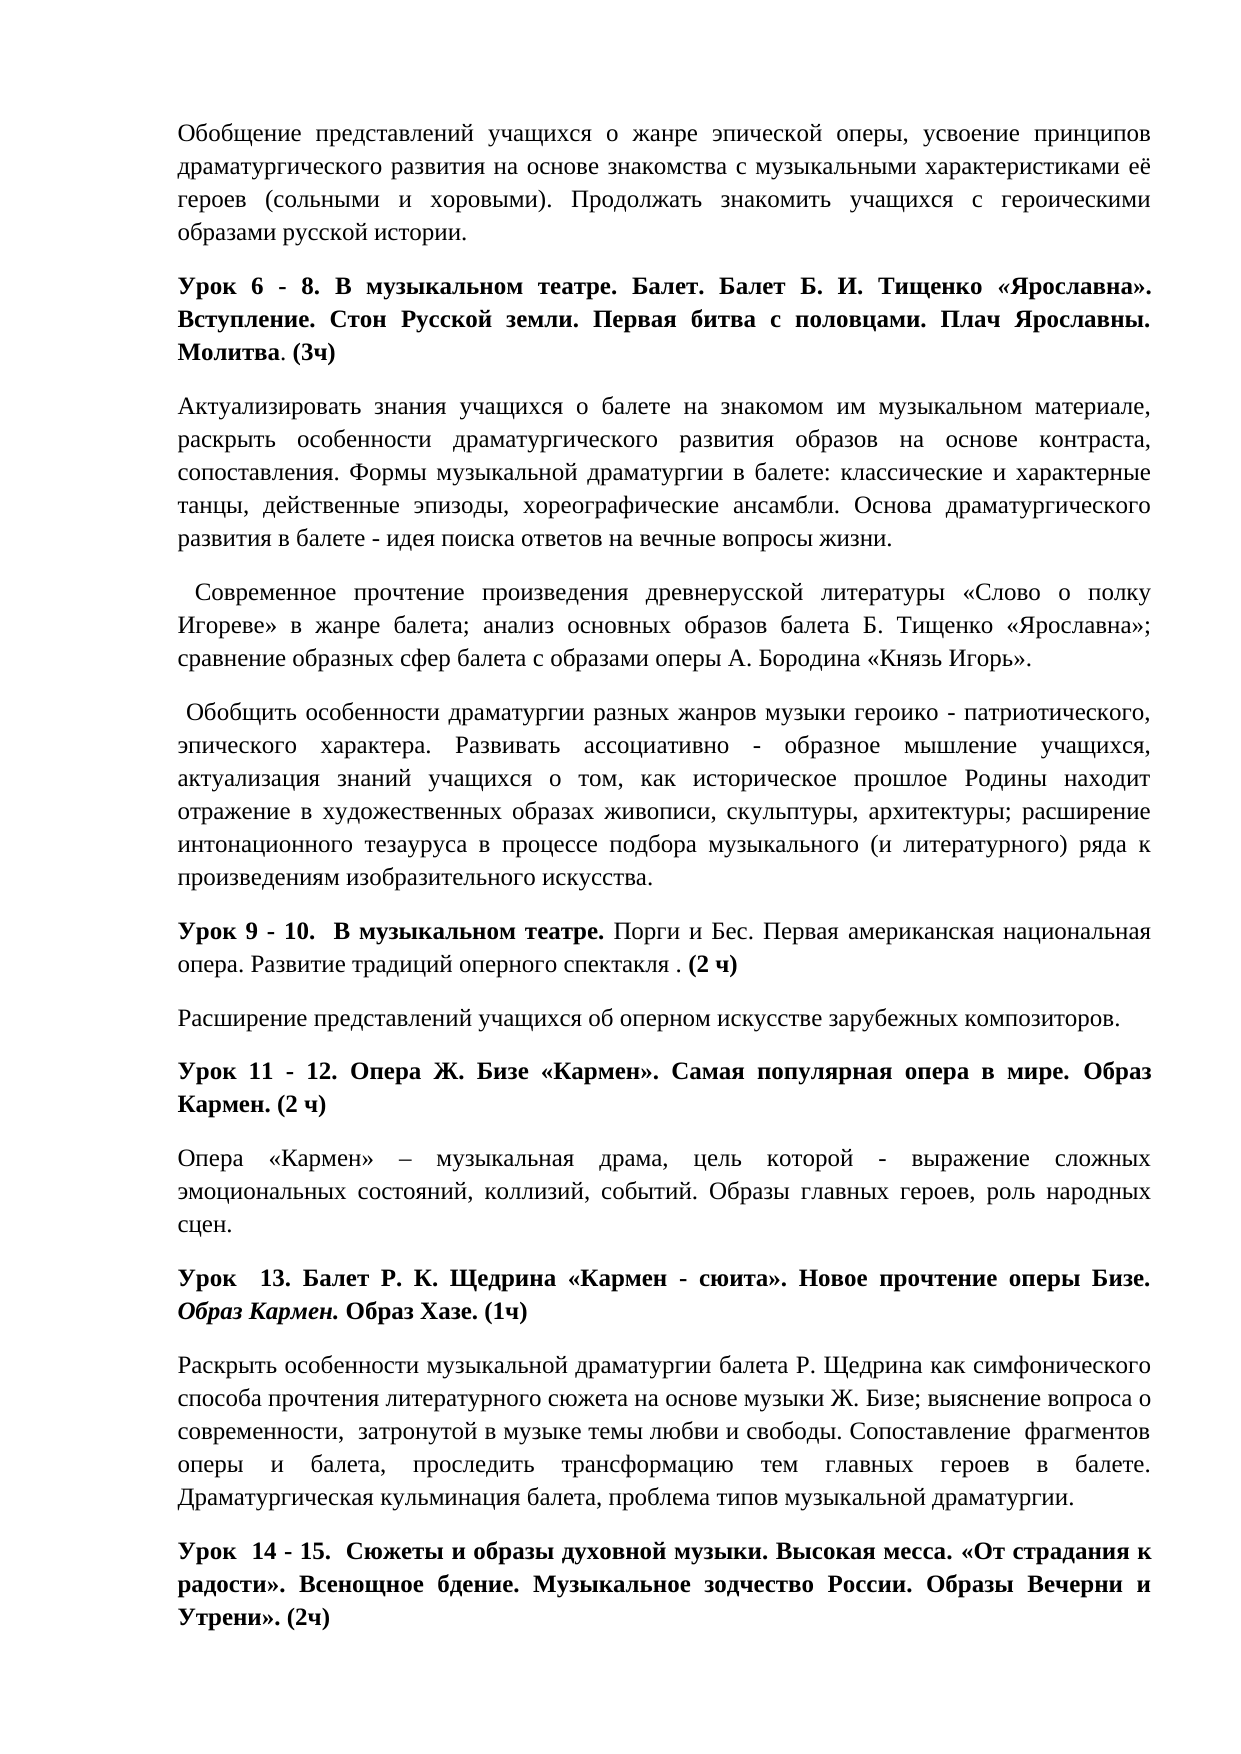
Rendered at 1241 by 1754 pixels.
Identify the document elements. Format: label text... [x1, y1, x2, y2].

text Опера «Кармен» – музыкальная драма, цель которой - выражение сложных эмоциональных состояний, коллизий, событий. Образы главных героев, роль народных сцен. [177, 1143, 1152, 1238]
text Расширение представлений учащихся об оперном искусстве зарубежных композиторов. [177, 1003, 1152, 1031]
text Урок 11 - 12. Опера Ж. Бизе «Кармен». Самая популярная опера в мире. Образ Кармен. (2 ч) [177, 1056, 1152, 1118]
text Обобщить особенности драматургии разных жанров музыки героико - патриотического, эпического характера. Развивать ассоциативно - образное мышление учащихся, актуализация знаний учащихся о том, как историческое прошлое Родины находит отражение в художественных образах живописи, скульптуры, архитектуры; расширение интонационного тезауруса в процессе подбора музыкального (и литературного) ряда к произведениям изобразительного искусства. [177, 697, 1152, 891]
text Урок 13. Балет Р. К. Щедрина «Кармен - сюита». Новое прочтение оперы Бизе. Образ Кармен. Образ Хазе. (1ч) [177, 1263, 1152, 1325]
text Раскрыть особенности музыкальной драматургии балета Р. Щедрина как симфонического способа прочтения литературного сюжета на основе музыки Ж. Бизе; выяснение вопроса о современности, затронутой в музыке темы любви и свободы. Сопоставление фрагментов оперы и балета, проследить трансформацию тем главных героев в балете. Драматургическая кульминация балета, проблема типов музыкальной драматургии. [177, 1350, 1152, 1511]
text Актуализировать знания учащихся о балете на знакомом им музыкальном материале, раскрыть особенности драматургического развития образов на основе контраста, сопоставления. Формы музыкальной драматургии в балете: классические и характерные танцы, действенные эпизоды, хореографические ансамбли. Основа драматургического развития в балете - идея поиска ответов на вечные вопросы жизни. [177, 391, 1152, 552]
text Урок 6 - 8. В музыкальном театре. Балет. Балет Б. И. Тищенко «Ярославна». Вступление. Стон Русской земли. Первая битва с половцами. Плач Ярославны. Молитва. (3ч) [177, 271, 1152, 366]
text Урок 14 - 15. Сюжеты и образы духовной музыки. Высокая месса. «От страдания к радости». Всенощное бдение. Музыкальное зодчество России. Образы Вечерни и Утрени». (2ч) [177, 1536, 1152, 1631]
text Обобщение представлений учащихся о жанре эпической оперы, усвоение принципов драматургического развития на основе знакомства с музыкальными характеристиками её героев (сольными и хоровыми). Продолжать знакомить учащихся с героическими образами русской истории. [177, 118, 1152, 246]
text Урок 9 - 10. В музыкальном театре. Порги и Бес. Первая американская национальная опера. Развитие традиций оперного спектакля . (2 ч) [177, 916, 1152, 977]
text Современное прочтение произведения древнерусской литературы «Слово о полку Игореве» в жанре балета; анализ основных образов балета Б. Тищенко «Ярославна»; сравнение образных сфер балета с образами оперы А. Бородина «Князь Игорь». [177, 577, 1152, 672]
